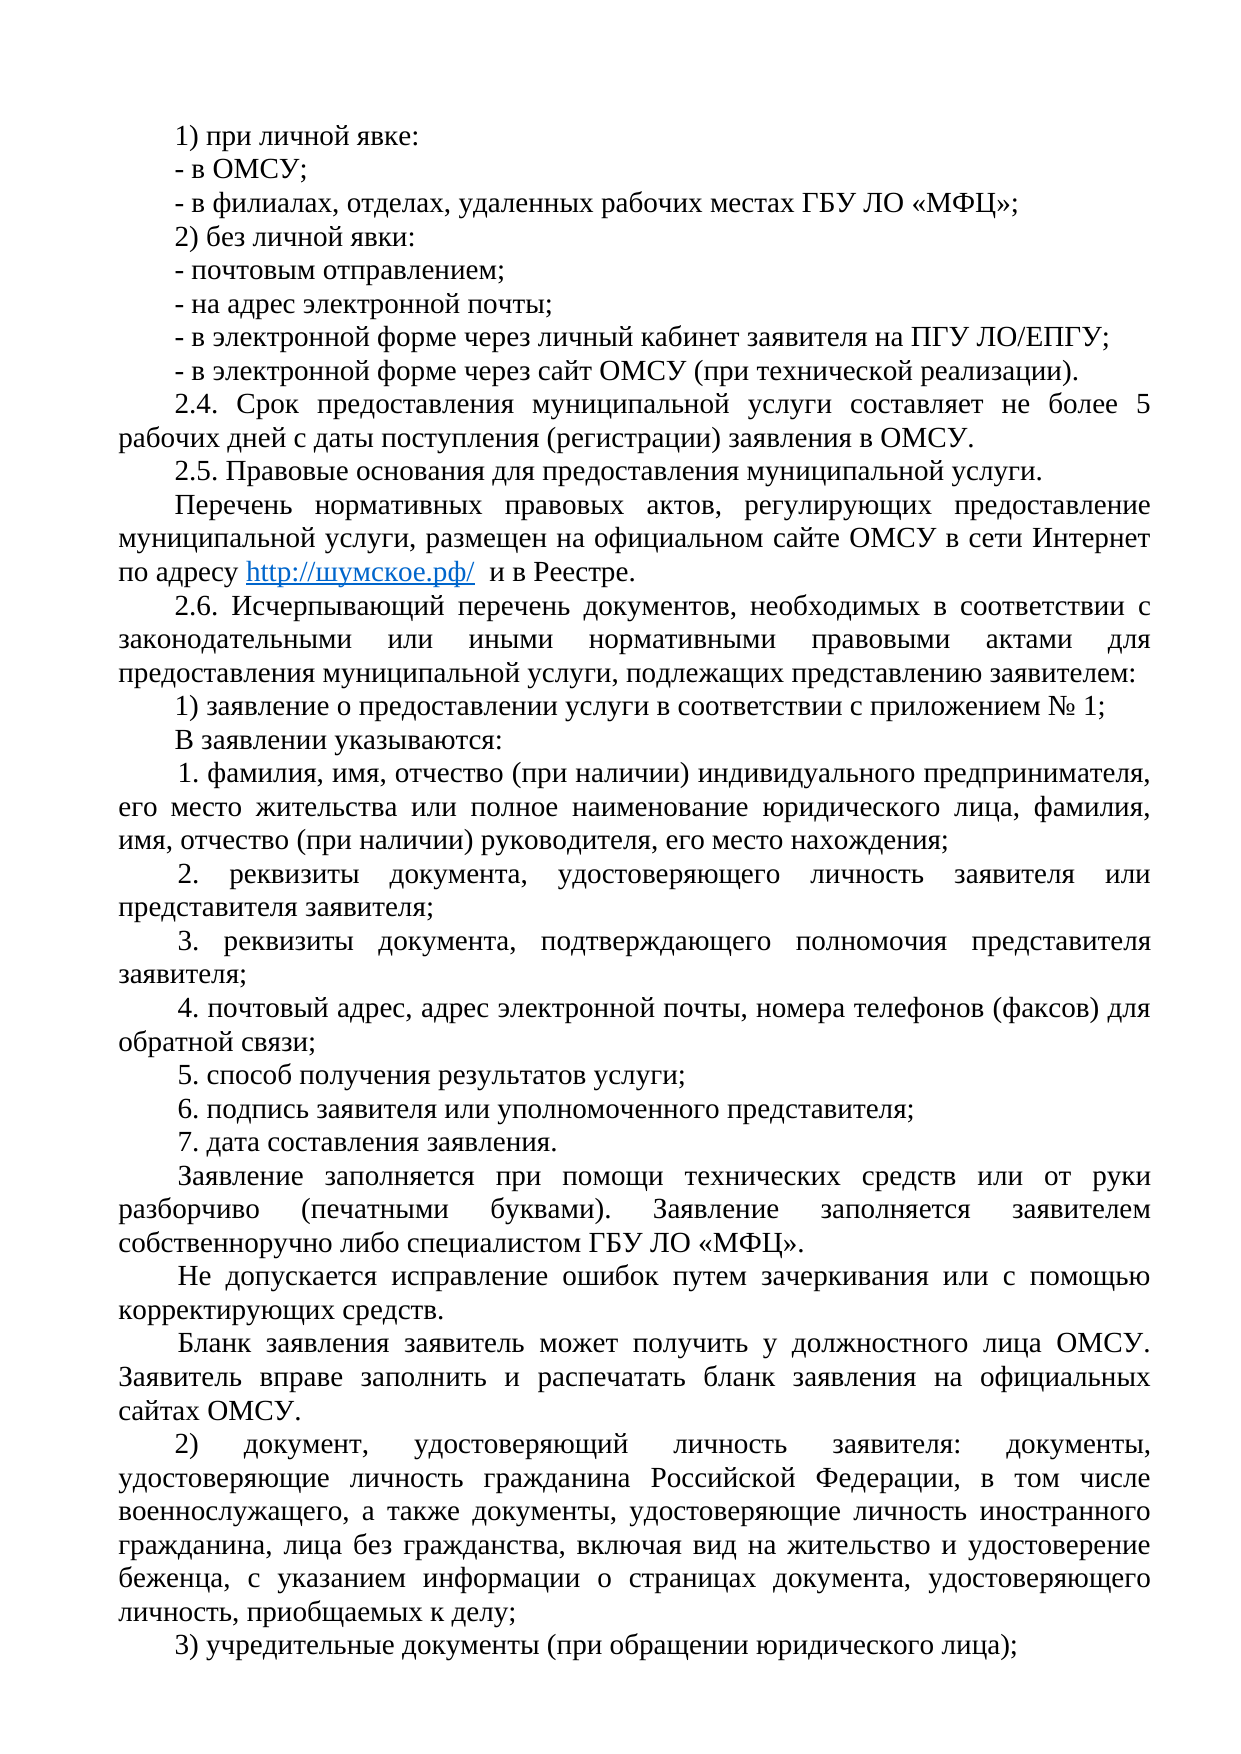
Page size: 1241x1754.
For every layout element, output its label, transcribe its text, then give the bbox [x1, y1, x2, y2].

text Бланк заявления заявитель может получить у должностного лица ОМСУ. Заявитель вправе заполнить и распечатать бланк заявления на официальных сайтах ОМСУ. [118, 1326, 1152, 1426]
text 7. дата составления заявления. [118, 1124, 1152, 1158]
text - в филиалах, отделах, удаленных рабочих местах ГБУ ЛО «МФЦ»; [118, 185, 1152, 219]
text 2) без личной явки: [118, 219, 1152, 252]
text 3) учредительные документы (при обращении юридического лица); [118, 1627, 1152, 1661]
text - в электронной форме через личный кабинет заявителя на ПГУ ЛО/ЕПГУ; [118, 319, 1152, 353]
text 4. почтовый адрес, адрес электронной почты, номера телефонов (факсов) для обратной связи; [118, 990, 1152, 1057]
text 1) заявление о предоставлении услуги в соответствии с приложением № 1; [118, 688, 1152, 722]
text 1. фамилия, имя, отчество (при наличии) индивидуального предпринимателя, его место жительства или полное наименование юридического лица, фамилия, имя, отчество (при наличии) руководителя, его место нахождения; [118, 755, 1152, 856]
text Не допускается исправление ошибок путем зачеркивания или с помощью корректирующих средств. [118, 1258, 1152, 1326]
text - в электронной форме через сайт ОМСУ (при технической реализации). [118, 353, 1152, 386]
text 6. подпись заявителя или уполномоченного представителя; [118, 1091, 1152, 1124]
text Перечень нормативных правовых актов, регулирующих предоставление муниципальной услуги, размещен на официальном сайте ОМСУ в сети Интернет по адресу http://шумское.рф/ и в Реестре. [118, 487, 1152, 588]
text - в ОМСУ; [118, 152, 1152, 185]
text В заявлении указываются: [118, 722, 1152, 755]
text 2) документ, удостоверяющий личность заявителя: документы, удостоверяющие личность гражданина Российской Федерации, в том числе военнослужащего, а также документы, удостоверяющие личность иностранного гражданина, лица без гражданства, включая вид на жительство и удостоверение беженца, с указанием информации о страницах документа, удостоверяющего личность, приобщаемых к делу; [118, 1426, 1152, 1627]
text 2.4. Срок предоставления муниципальной услуги составляет не более 5 рабочих дней с даты поступления (регистрации) заявления в ОМСУ. [118, 386, 1152, 453]
text - почтовым отправлением; [118, 252, 1152, 286]
text - на адрес электронной почты; [118, 286, 1152, 319]
text 2. реквизиты документа, удостоверяющего личность заявителя или представителя заявителя; [118, 856, 1152, 923]
text 2.6. Исчерпывающий перечень документов, необходимых в соответствии с законодательными или иными нормативными правовыми актами для предоставления муниципальной услуги, подлежащих представлению заявителем: [118, 588, 1152, 688]
text 1) при личной явке: [118, 118, 1152, 152]
text 5. способ получения результатов услуги; [118, 1057, 1152, 1091]
text 3. реквизиты документа, подтверждающего полномочия представителя заявителя; [118, 923, 1152, 990]
text Заявление заполняется при помощи технических средств или от руки разборчиво (печатными буквами). Заявление заполняется заявителем собственноручно либо специалистом ГБУ ЛО «МФЦ». [118, 1158, 1152, 1258]
text 2.5. Правовые основания для предоставления муниципальной услуги. [118, 453, 1152, 487]
